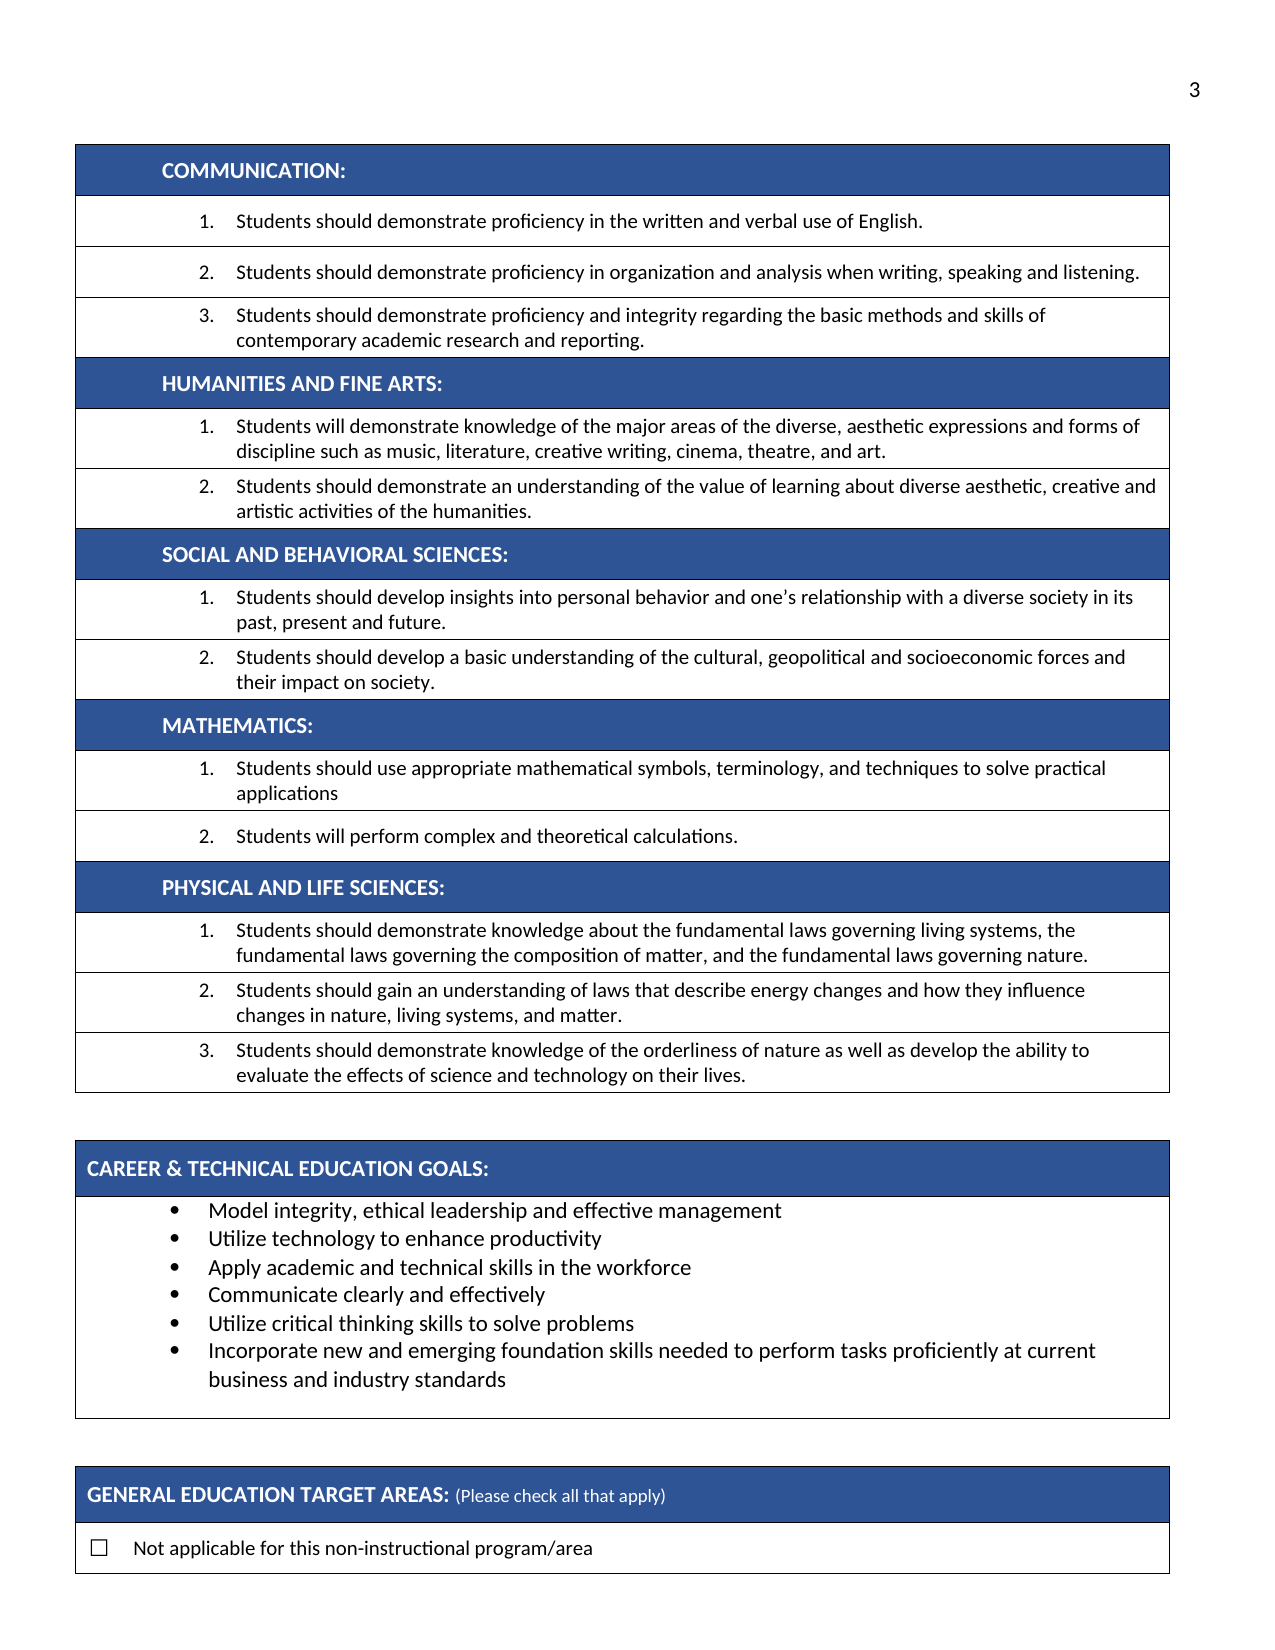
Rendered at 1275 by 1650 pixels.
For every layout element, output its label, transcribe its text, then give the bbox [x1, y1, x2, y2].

table_cell [76, 811, 150, 861]
table_cell Students should demonstrate proficiency and integrity regarding the basic methods and skills of contemporary academic research and reporting. [150, 298, 1169, 357]
table_cell [76, 973, 150, 1032]
table_cell Students should use appropriate mathematical symbols, terminology, and techniques to solve practical applications [150, 751, 1169, 810]
table_cell Students should develop insights into personal behavior and one’s relationship with a diverse society in its past, present and future. [150, 580, 1169, 639]
table_cell Students should demonstrate knowledge about the fundamental laws governing living systems, the fundamental laws governing the composition of matter, and the fundamental laws governing nature. [150, 913, 1169, 972]
table_cell [76, 298, 150, 357]
table_header GENERAL EDUCATION TARGET AREAS: (Please check all that apply) [76, 1467, 1169, 1522]
table_cell [76, 247, 150, 297]
table_cell Not applicable for this non-instructional program/area [122, 1523, 1169, 1573]
table_cell Students should demonstrate an understanding of the value of learning about diverse aesthetic, creative and artistic activities of the humanities. [150, 469, 1169, 528]
table_cell Students should demonstrate proficiency in organization and analysis when writing, speaking and listening. [150, 247, 1169, 297]
table_cell Students will demonstrate knowledge of the major areas of the diverse, aesthetic expressions and forms of discipline such as music, literature, creative writing, cinema, theatre, and art. [150, 409, 1169, 468]
table_cell HUMANITIES AND FINE ARTS: [76, 358, 1169, 408]
table_cell Students will perform complex and theoretical calculations. [150, 811, 1169, 861]
table_cell [76, 1197, 122, 1418]
table_cell PHYSICAL AND LIFE SCIENCES: [76, 862, 1169, 912]
table_cell Model integrity, ethical leadership and effective management Utilize technology to enhance productivity Apply academic and technical skills in the workforce Communicate clearly and effectively Utilize critical thinking skills to solve problems Incorporate new and emerging foundation skills needed to perform tasks proficiently at current business and industry standards [122, 1197, 1169, 1418]
table_cell [76, 1033, 150, 1092]
table_header CAREER & TECHNICAL EDUCATION GOALS: [76, 1141, 1169, 1196]
table_cell Students should demonstrate knowledge of the orderliness of nature as well as develop the ability to evaluate the effects of science and technology on their lives. [150, 1033, 1169, 1092]
table_cell [76, 409, 150, 468]
table_cell Students should develop a basic understanding of the cultural, geopolitical and socioeconomic forces and their impact on society. [150, 640, 1169, 699]
table_cell [76, 640, 150, 699]
table_cell COMMUNICATION: [76, 145, 1169, 195]
table_cell MATHEMATICS: [76, 700, 1169, 750]
table_cell Students should gain an understanding of laws that describe energy changes and how they influence changes in nature, living systems, and matter. [150, 973, 1169, 1032]
table_cell [76, 751, 150, 810]
table_cell [76, 469, 150, 528]
table_cell [76, 913, 150, 972]
table_cell Students should demonstrate proficiency in the written and verbal use of English. [150, 196, 1169, 246]
table_cell SOCIAL AND BEHAVIORAL SCIENCES: [76, 529, 1169, 579]
table_cell [76, 580, 150, 639]
table_cell [76, 196, 150, 246]
